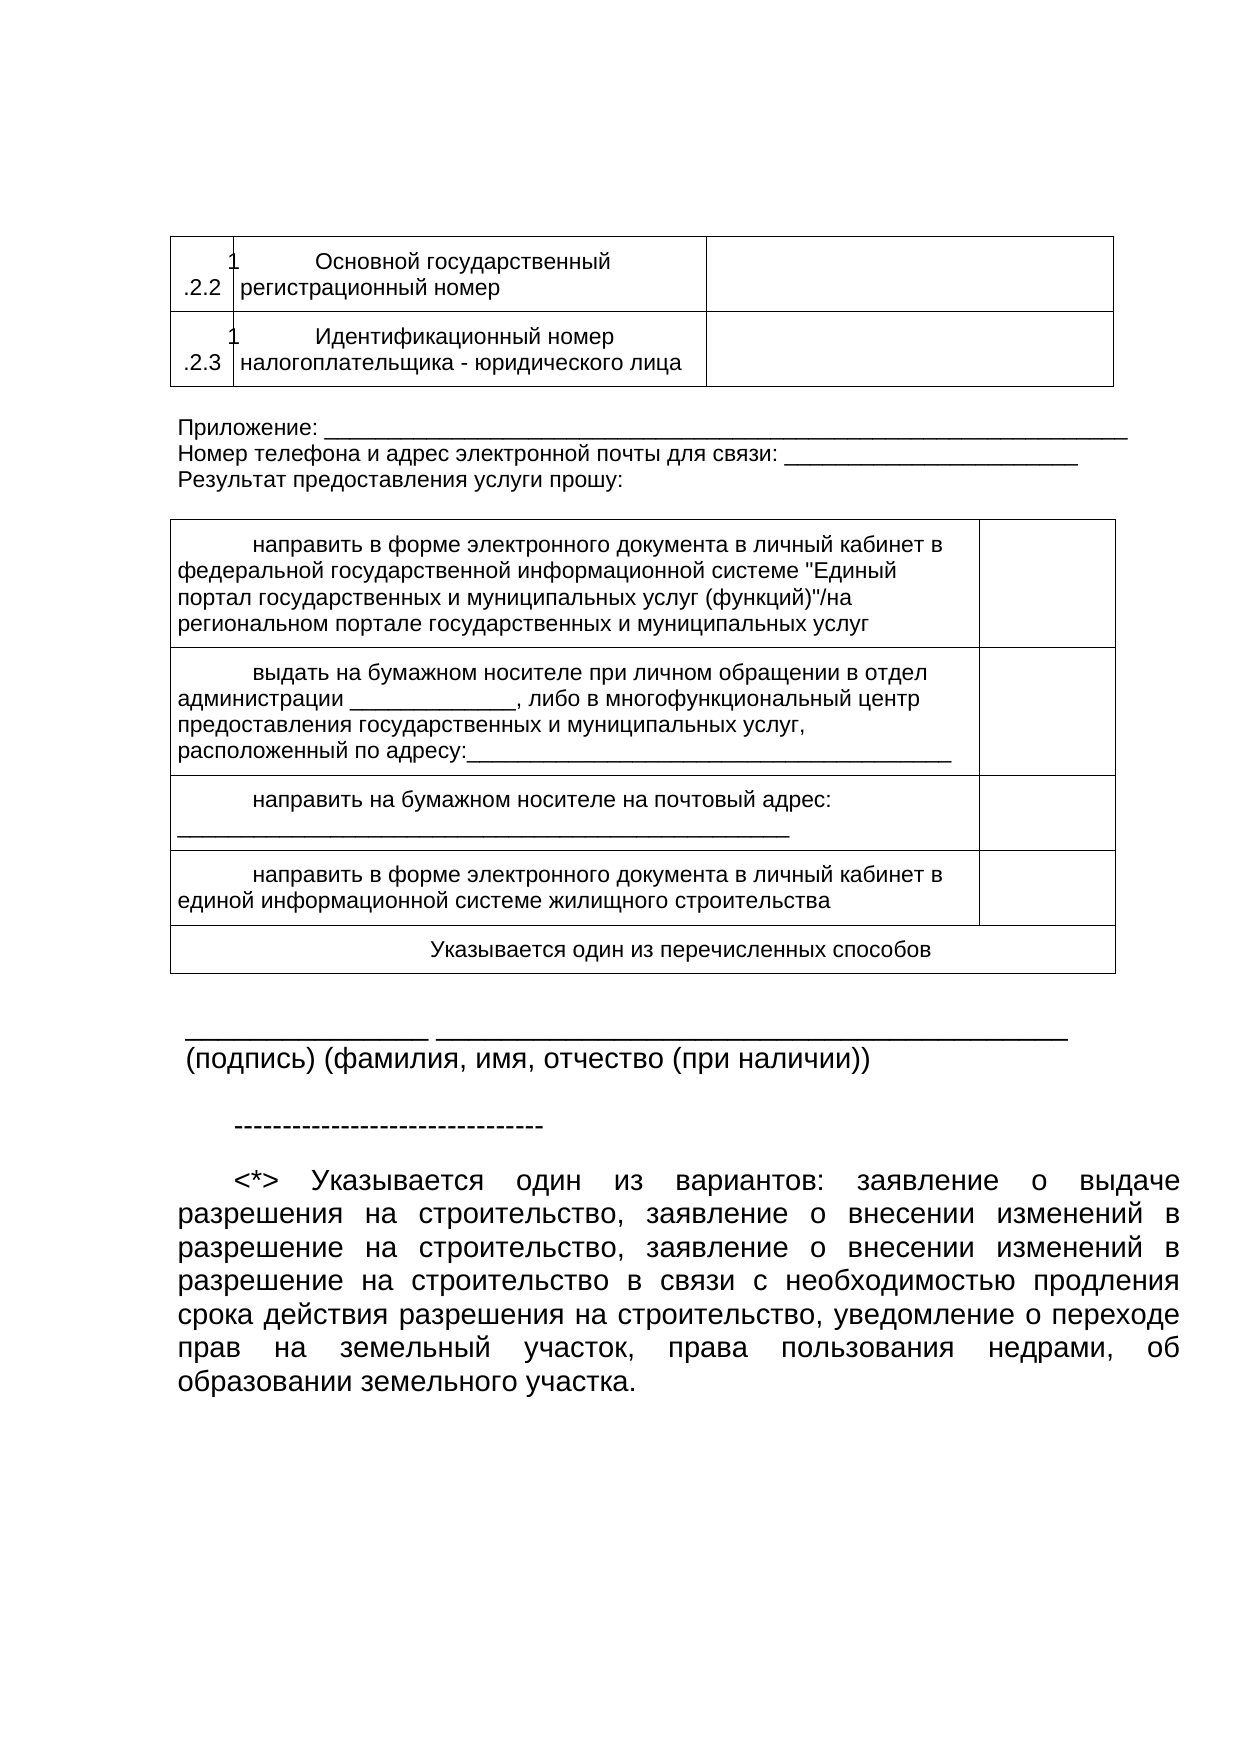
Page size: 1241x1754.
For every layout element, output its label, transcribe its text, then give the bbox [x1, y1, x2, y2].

table_cell направить в форме электронного документа в личный кабинет в единой информационной системе жилищного строительства [171, 851, 979, 924]
table_cell Основной государственный регистрационный номер [234, 237, 706, 311]
table_cell [980, 648, 1115, 774]
table_cell 1.2.3 [171, 312, 233, 386]
table_cell [707, 312, 1113, 386]
table_cell Указывается один из перечисленных способов [171, 926, 1115, 973]
table_cell Идентификационный номер налогоплательщика - юридического лица [234, 312, 706, 386]
text _______________ _______________________________________ [177, 1008, 1181, 1041]
text (подпись) (фамилия, имя, отчество (при наличии)) [177, 1041, 1181, 1075]
text -------------------------------- [177, 1108, 1181, 1142]
table_cell направить на бумажном носителе на почтовый адрес: ________________________________________________ [171, 776, 979, 849]
table_header направить в форме электронного документа в личный кабинет в федеральной государственной информационной системе "Единый портал государственных и муниципальных услуг (функций)"/на региональном портале государственных и муниципальных услуг [171, 520, 979, 647]
table_cell [707, 237, 1113, 311]
text Номер телефона и адрес электронной почты для связи: _______________________ [177, 440, 1181, 466]
table_cell [980, 851, 1115, 924]
text Приложение: _______________________________________________________________ [177, 414, 1181, 440]
table_header [980, 520, 1115, 647]
text <*> Указывается один из вариантов: заявление о выдаче разрешения на строительство, заявление о внесении изменений в разрешение на строительство, заявление о внесении изменений в разрешение на строительство в связи с необходимостью продления срока действия разрешения на строительство, уведомление о переходе прав на земельный участок, права пользования недрами, об образовании земельного участка. [177, 1163, 1181, 1397]
table_cell [980, 776, 1115, 849]
table_cell выдать на бумажном носителе при личном обращении в отдел администрации _____________, либо в многофункциональный центр предоставления государственных и муниципальных услуг, расположенный по адресу:______________________________________ [171, 648, 979, 774]
table_cell 1.2.2 [171, 237, 233, 311]
text Результат предоставления услуги прошу: [177, 466, 1181, 493]
